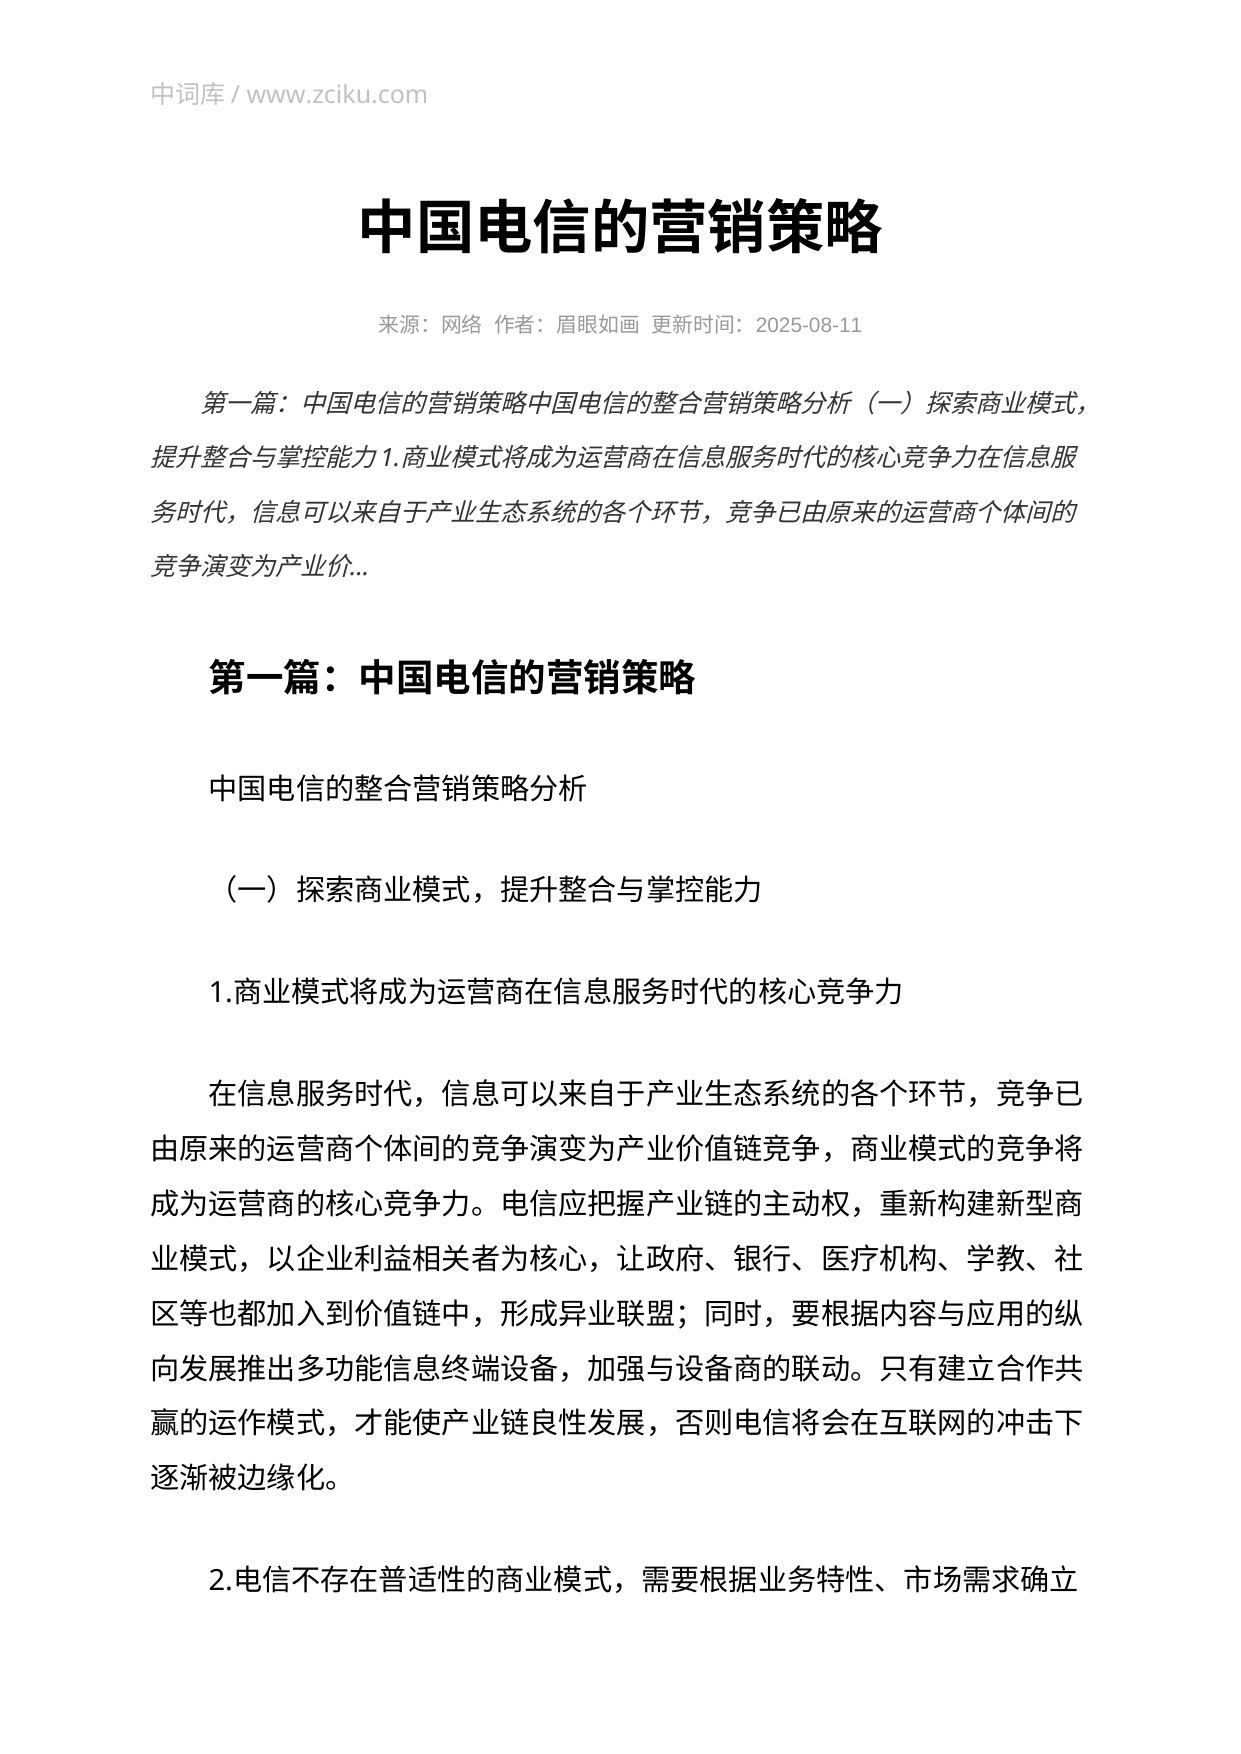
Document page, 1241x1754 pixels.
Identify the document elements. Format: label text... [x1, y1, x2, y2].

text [150, 1557, 1090, 1599]
text 第一篇：中国电信的营销策略中国电信的整合营销策略分析（一）探索商业模式，提升整合与掌控能力1.商业模式将成为运营商在信息服务时代的核心竞争力在信息服务时代，信息可以来自于产业生态系统的各个环节，竞争已由原来的运营商个体间的竞争演变为产业价... [150, 383, 1090, 583]
text 第一篇：中国电信的营销策略 [150, 648, 1090, 702]
text 来源：网络 作者：眉眼如画 更新时间：2025-08-11 [150, 313, 1090, 337]
text 1.商业模式将成为运营商在信息服务时代的核心竞争力 [150, 969, 1090, 1011]
text （一）探索商业模式，提升整合与掌控能力 [150, 867, 1090, 909]
text 中国电信的整合营销策略分析 [150, 765, 1090, 807]
text 在信息服务时代，信息可以来自于产业生态系统的各个环节，竞争已由原来的运营商个体间的竞争演变为产业价值链竞争，商业模式的竞争将成为运营商的核心竞争力。电信应把握产业链的主动权，重新构建新型商业模式，以企业利益相关者为核心，让政府、银行、医疗机构、学教、社区等也都加入到价值链中，形成异业联盟；同时，要根据内容与应用的纵向发展推出多功能信息终端设备，加强与设备商的联动。只有建立合作共赢的运作模式，才能使产业链良性发展，否则电信将会在互联网的冲击下逐渐被边缘化。 [150, 1071, 1090, 1497]
subtitle 中国电信的营销策略 [150, 181, 1090, 266]
